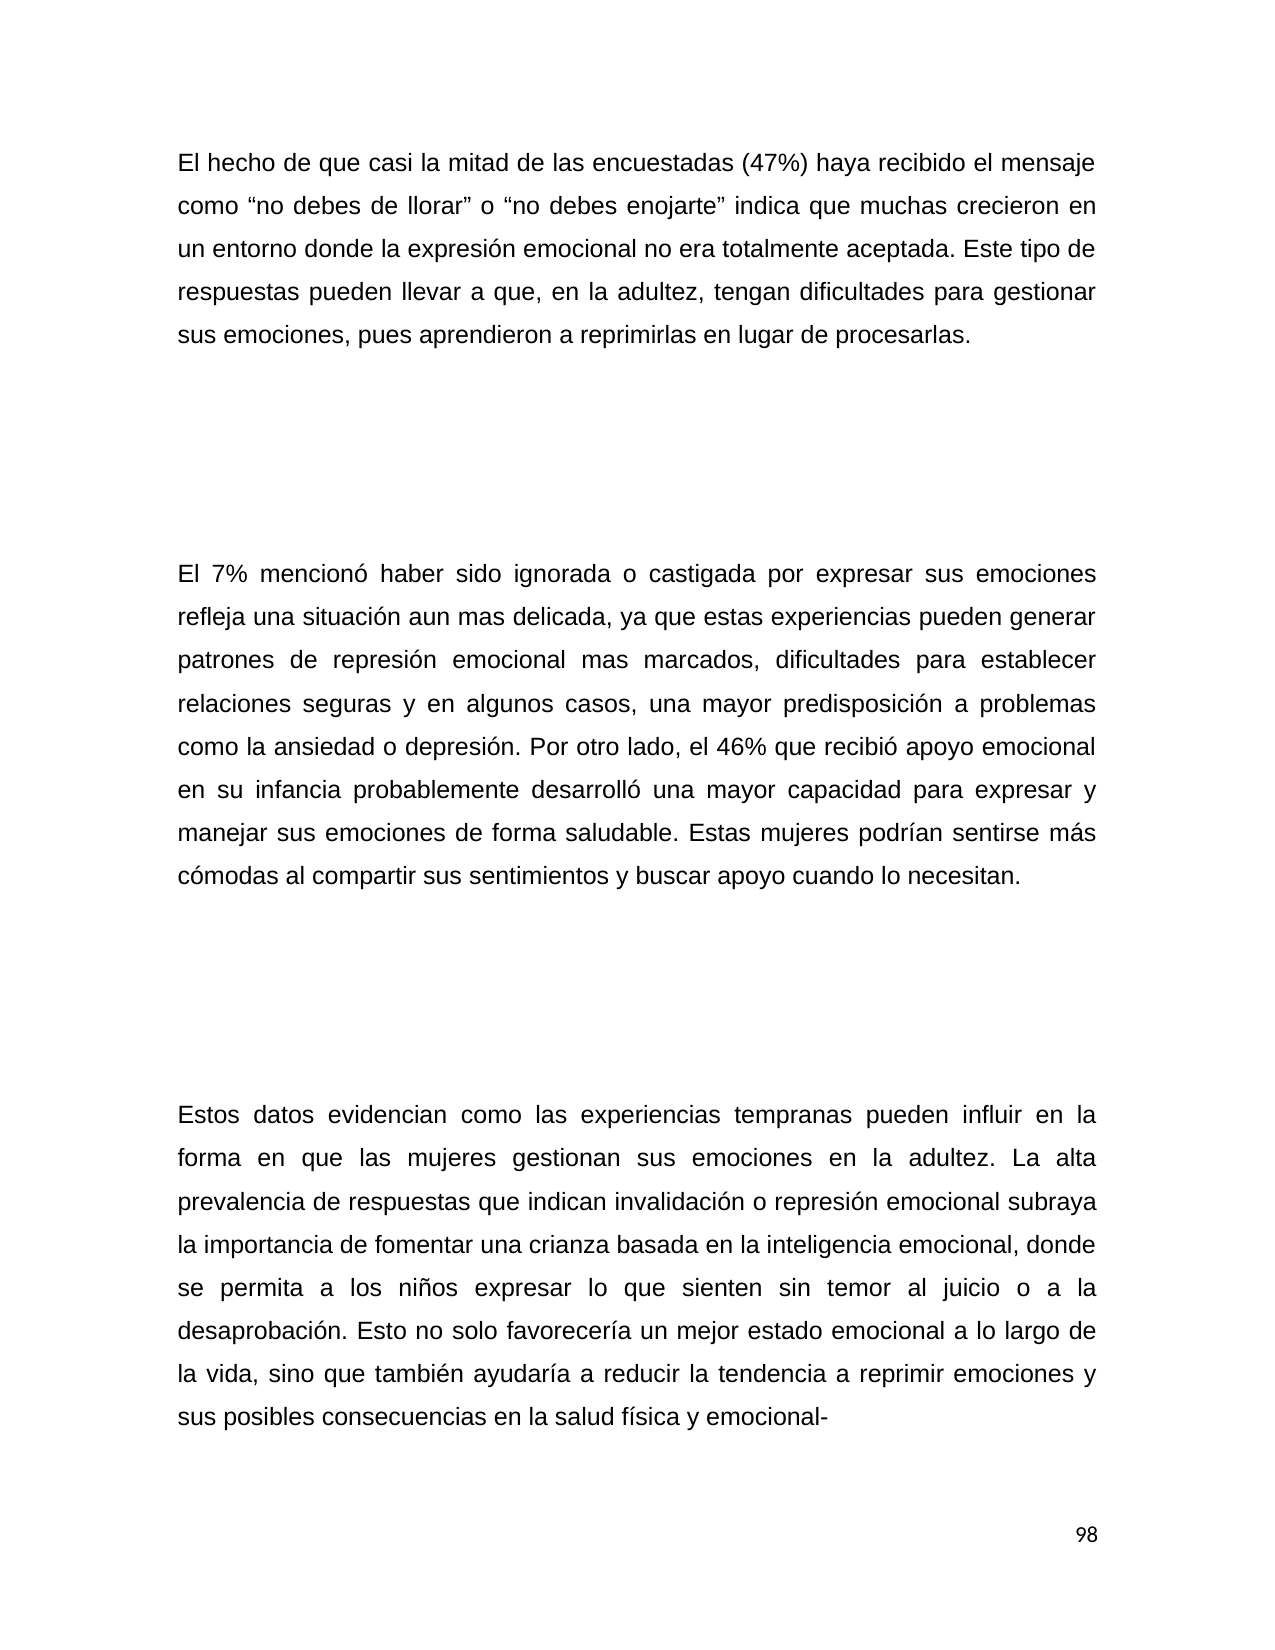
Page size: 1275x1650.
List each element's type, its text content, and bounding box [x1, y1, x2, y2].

text El 7% mencionó haber sido ignorada o castigada por expresar sus emociones refleja una situación aun mas delicada, ya que estas experiencias pueden generar patrones de represión emocional mas marcados, dificultades para establecer relaciones seguras y en algunos casos, una mayor predisposición a problemas como la ansiedad o depresión. Por otro lado, el 46% que recibió apoyo emocional en su infancia probablemente desarrolló una mayor capacidad para expresar y manejar sus emociones de forma saludable. Estas mujeres podrían sentirse más cómodas al compartir sus sentimientos y buscar apoyo cuando lo necesitan. [177, 559, 1098, 890]
text Estos datos evidencian como las experiencias tempranas pueden influir en la forma en que las mujeres gestionan sus emociones en la adultez. La alta prevalencia de respuestas que indican invalidación o represión emocional subraya la importancia de fomentar una crianza basada en la inteligencia emocional, donde se permita a los niños expresar lo que sienten sin temor al juicio o a la desaprobación. Esto no solo favorecería un mejor estado emocional a lo largo de la vida, sino que también ayudaría a reducir la tendencia a reprimir emociones y sus posibles consecuencias en la salud física y emocional- [177, 1100, 1098, 1431]
text El hecho de que casi la mitad de las encuestadas (47%) haya recibido el mensaje como “no debes de llorar” o “no debes enojarte” indica que muchas crecieron en un entorno donde la expresión emocional no era totalmente aceptada. Este tipo de respuestas pueden llevar a que, en la adultez, tengan dificultades para gestionar sus emociones, pues aprendieron a reprimirlas en lugar de procesarlas. [177, 148, 1098, 349]
